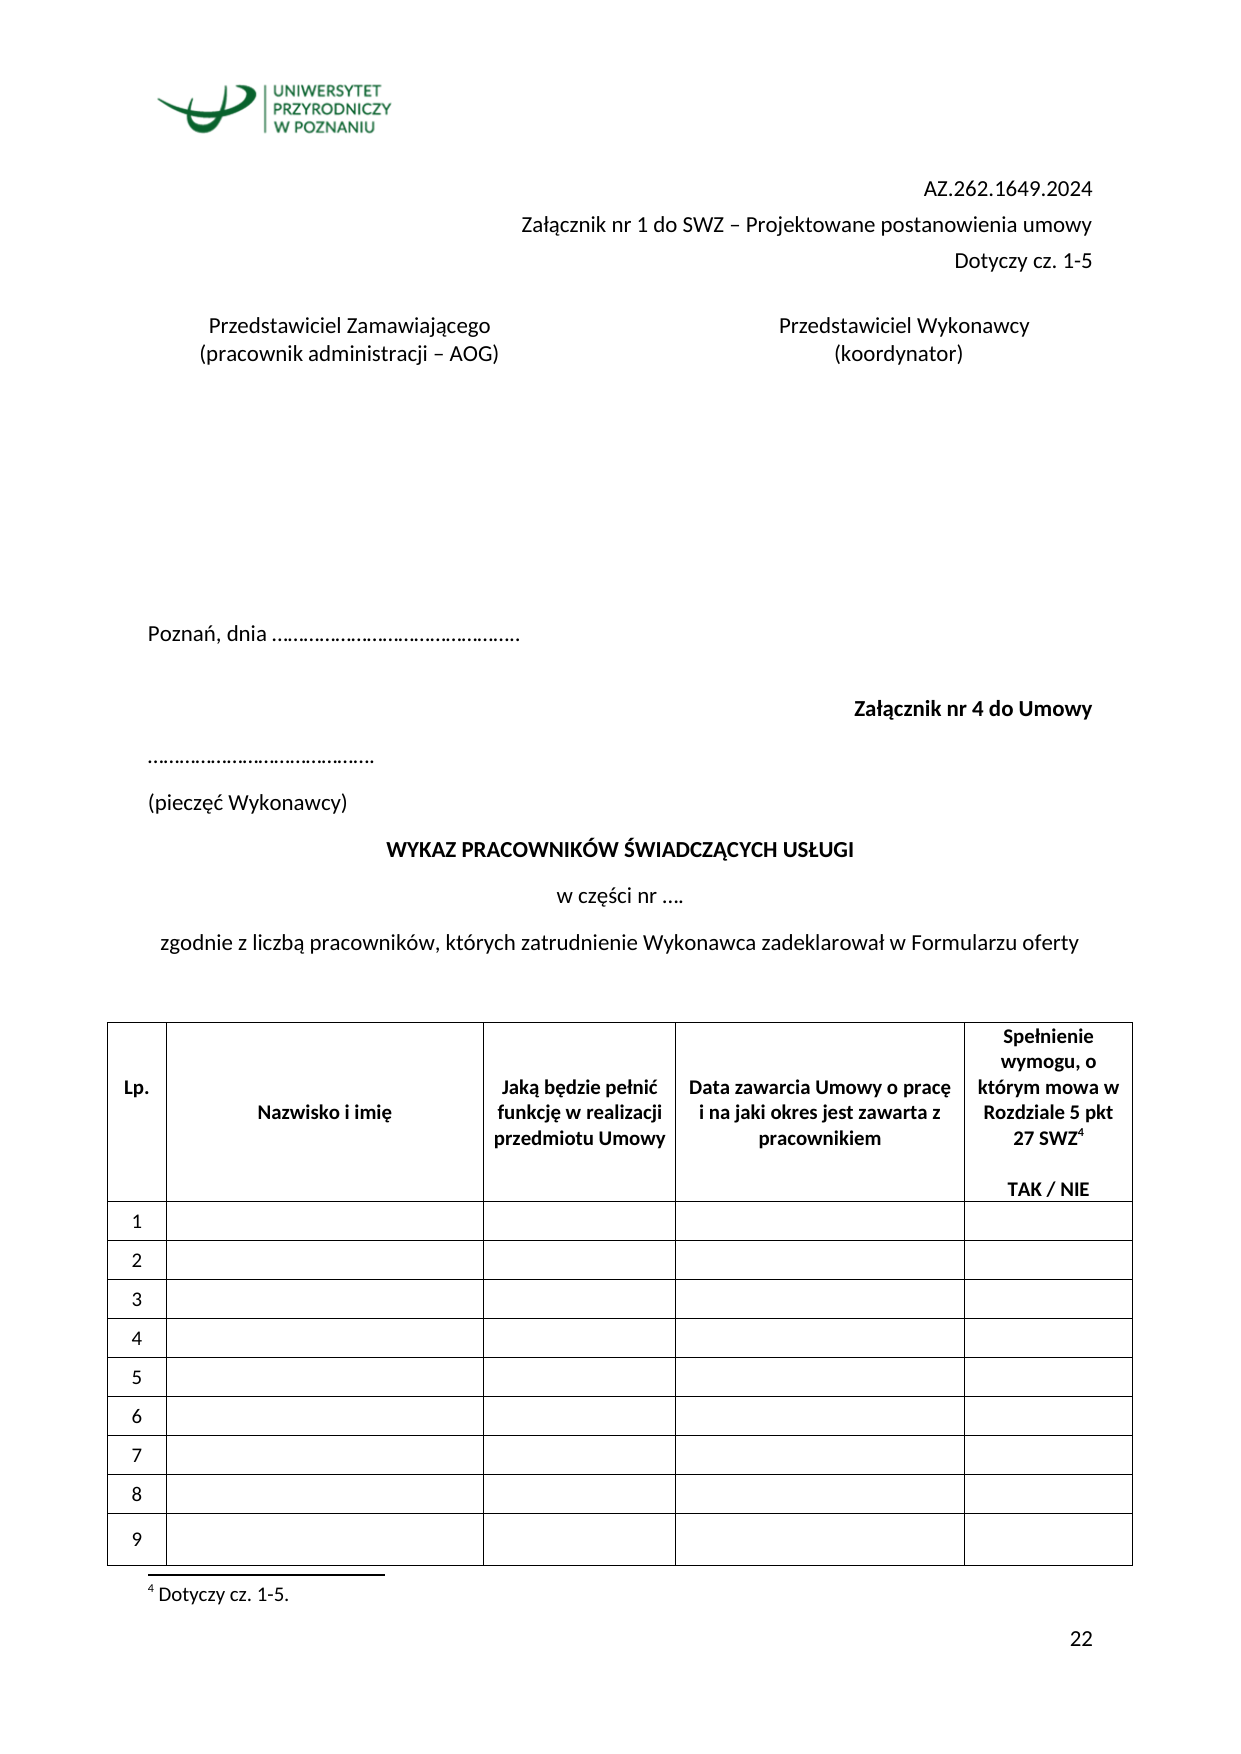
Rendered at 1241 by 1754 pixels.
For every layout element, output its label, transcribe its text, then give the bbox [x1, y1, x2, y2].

table_cell [965, 1475, 1132, 1513]
table_cell [676, 1436, 964, 1474]
table_cell [484, 1358, 675, 1396]
table_cell [484, 1436, 675, 1474]
text Załącznik nr 4 do Umowy [148, 694, 1093, 722]
table_cell [167, 1319, 483, 1357]
table_cell [676, 1241, 964, 1279]
table_cell [676, 1514, 964, 1565]
table_cell [484, 1241, 675, 1279]
text ……………………………………. [148, 741, 1093, 769]
table_cell [484, 1475, 675, 1513]
table_cell [484, 1397, 675, 1435]
table_header Lp. [108, 1023, 166, 1201]
table_header Nazwisko i imię [167, 1023, 483, 1201]
table_cell [676, 1280, 964, 1318]
table_cell 2 [108, 1241, 166, 1279]
table_cell 1 [108, 1202, 166, 1240]
table_cell 3 [108, 1280, 166, 1318]
table_cell 9 [108, 1514, 166, 1565]
text Przedstawiciel Zamawiającego Przedstawiciel Wykonawcy [148, 311, 1093, 339]
table_cell [167, 1202, 483, 1240]
table_cell [167, 1436, 483, 1474]
table_cell [965, 1436, 1132, 1474]
text zgodnie z liczbą pracowników, których zatrudnienie Wykonawca zadeklarował w Formularzu oferty [148, 928, 1093, 956]
table_cell [965, 1241, 1132, 1279]
table_cell [965, 1514, 1132, 1565]
table_cell [484, 1280, 675, 1318]
text (pracownik administracji – AOG) (koordynator) [148, 339, 1093, 367]
table_cell [484, 1514, 675, 1565]
table_cell [676, 1358, 964, 1396]
table_cell [676, 1397, 964, 1435]
table_cell 4 [108, 1319, 166, 1357]
text w części nr …. [148, 882, 1093, 909]
table_cell 5 [108, 1358, 166, 1396]
table_cell [965, 1280, 1132, 1318]
table_cell 7 [108, 1436, 166, 1474]
table_cell [167, 1397, 483, 1435]
table_cell [676, 1202, 964, 1240]
text (pieczęć Wykonawcy) [148, 788, 1093, 816]
table_cell [965, 1202, 1132, 1240]
table_cell [676, 1475, 964, 1513]
table_cell [484, 1319, 675, 1357]
table_cell 6 [108, 1397, 166, 1435]
text WYKAZ PRACOWNIKÓW ŚWIADCZĄCYCH USŁUGI [148, 835, 1093, 863]
table_header Data zawarcia Umowy o pracę i na jaki okres jest zawarta z pracownikiem [676, 1023, 964, 1201]
table_cell [965, 1358, 1132, 1396]
table_cell [167, 1358, 483, 1396]
table_cell [167, 1475, 483, 1513]
table_cell [167, 1280, 483, 1318]
table_cell [167, 1241, 483, 1279]
table_cell [965, 1397, 1132, 1435]
table_cell [676, 1319, 964, 1357]
table_cell [965, 1319, 1132, 1357]
table_header Spełnienie wymogu, o którym mowa w Rozdziale 5 pkt 27 SWZ TAK / NIE [965, 1023, 1132, 1201]
text Poznań, dnia ……………………………………….. [148, 619, 1093, 647]
table_cell [167, 1514, 483, 1565]
table_header Jaką będzie pełnić funkcję w realizacji przedmiotu Umowy [484, 1023, 675, 1201]
table_cell 8 [108, 1475, 166, 1513]
picture [147, 73, 403, 146]
table_cell [484, 1202, 675, 1240]
